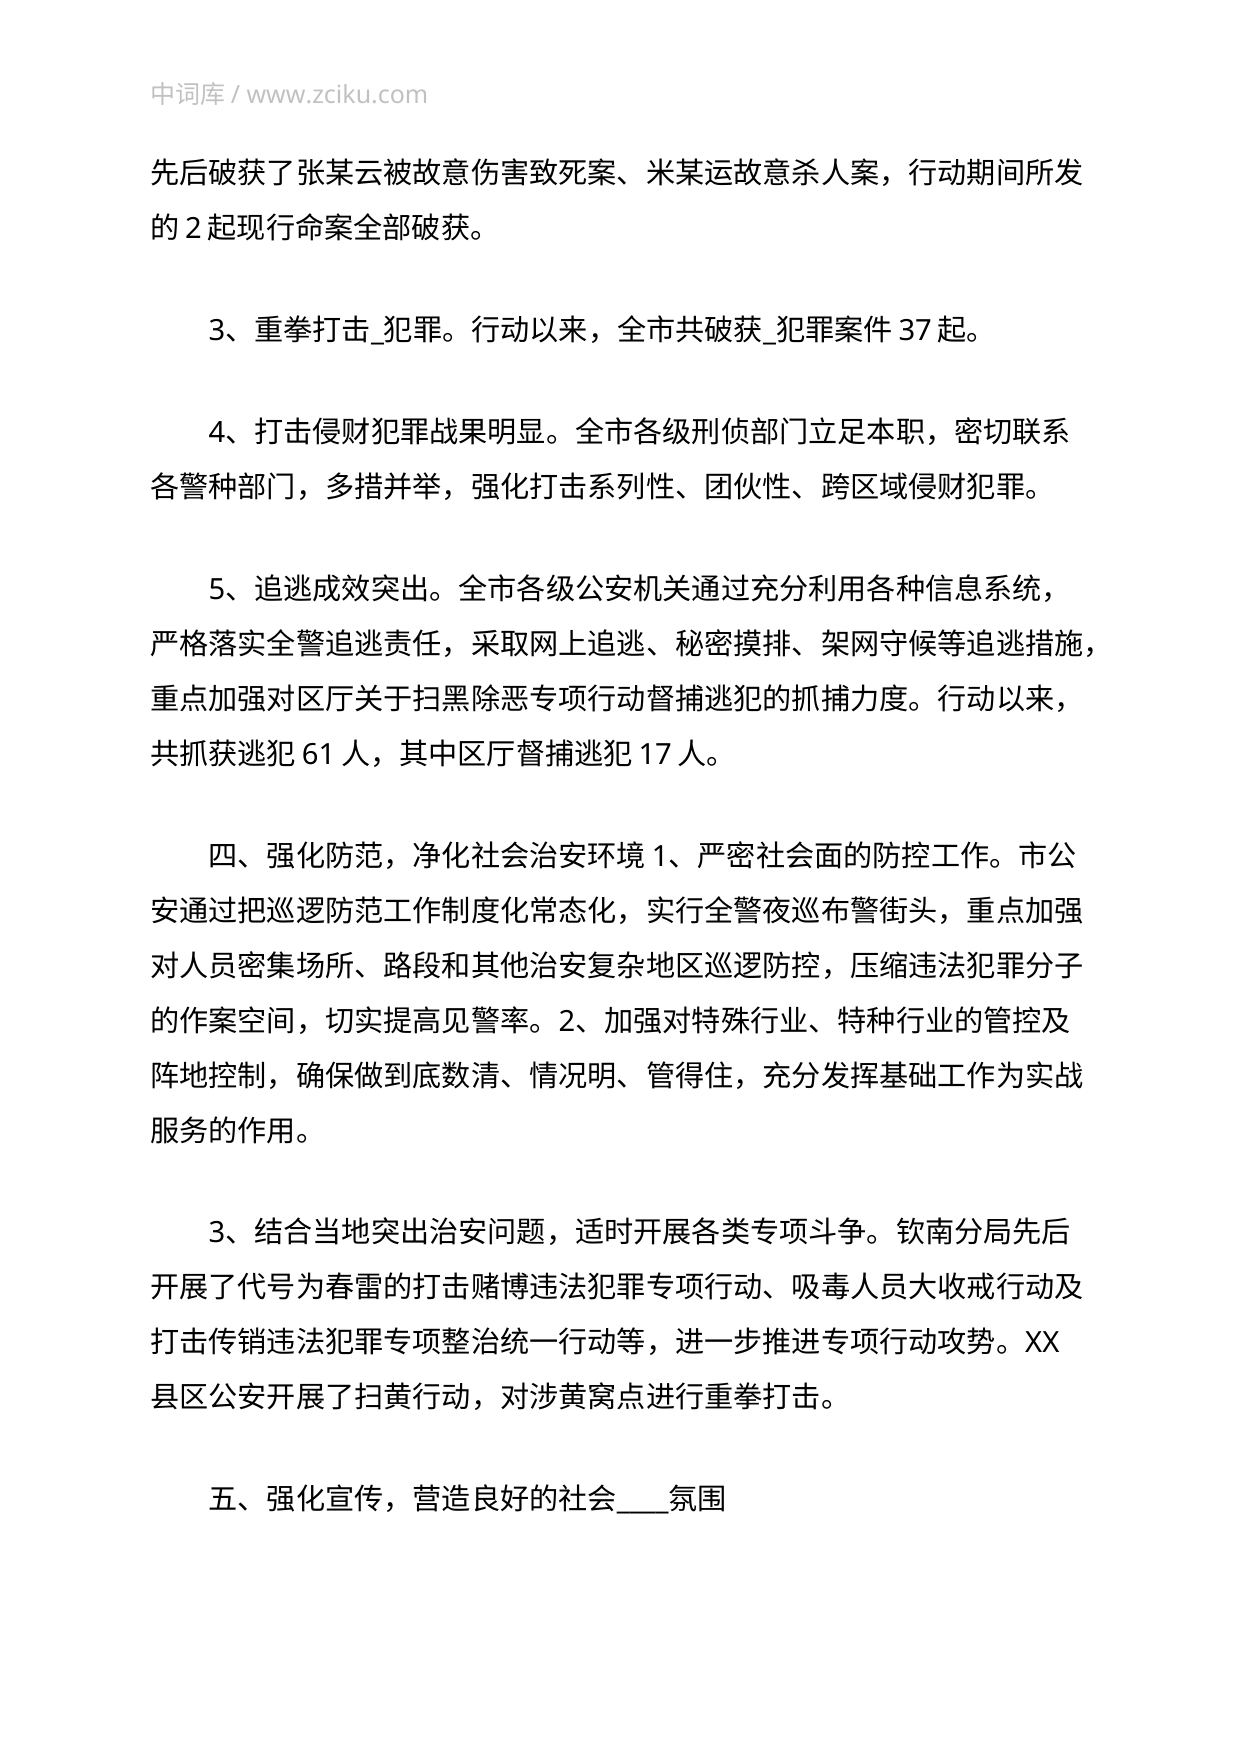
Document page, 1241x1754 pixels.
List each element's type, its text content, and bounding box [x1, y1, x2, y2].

text 3、结合当地突出治安问题，适时开展各类专项斗争。钦南分局先后开展了代号为春雷的打击赌博违法犯罪专项行动、吸毒人员大收戒行动及打击传销违法犯罪专项整治统一行动等，进一步推进专项行动攻势。XX县区公安开展了扫黄行动，对涉黄窝点进行重拳打击。 [150, 1209, 1090, 1416]
text 5、追逃成效突出。全市各级公安机关通过充分利用各种信息系统，严格落实全警追逃责任，采取网上追逃、秘密摸排、架网守候等追逃措施，重点加强对区厅关于扫黑除恶专项行动督捕逃犯的抓捕力度。行动以来，共抓获逃犯61人，其中区厅督捕逃犯17人。 [150, 566, 1090, 773]
text 4、打击侵财犯罪战果明显。全市各级刑侦部门立足本职，密切联系各警种部门，多措并举，强化打击系列性、团伙性、跨区域侵财犯罪。 [150, 409, 1090, 506]
text 四、强化防范，净化社会治安环境1、严密社会面的防控工作。市公安通过把巡逻防范工作制度化常态化，实行全警夜巡布警街头，重点加强对人员密集场所、路段和其他治安复杂地区巡逻防控，压缩违法犯罪分子的作案空间，切实提高见警率。2、加强对特殊行业、特种行业的管控及阵地控制，确保做到底数清、情况明、管得住，充分发挥基础工作为实战服务的作用。 [150, 832, 1090, 1149]
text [150, 150, 1090, 247]
text 五、强化宣传，营造良好的社会____氛围 [150, 1476, 1090, 1518]
text 3、重拳打击_犯罪。行动以来，全市共破获_犯罪案件37起。 [150, 307, 1090, 349]
